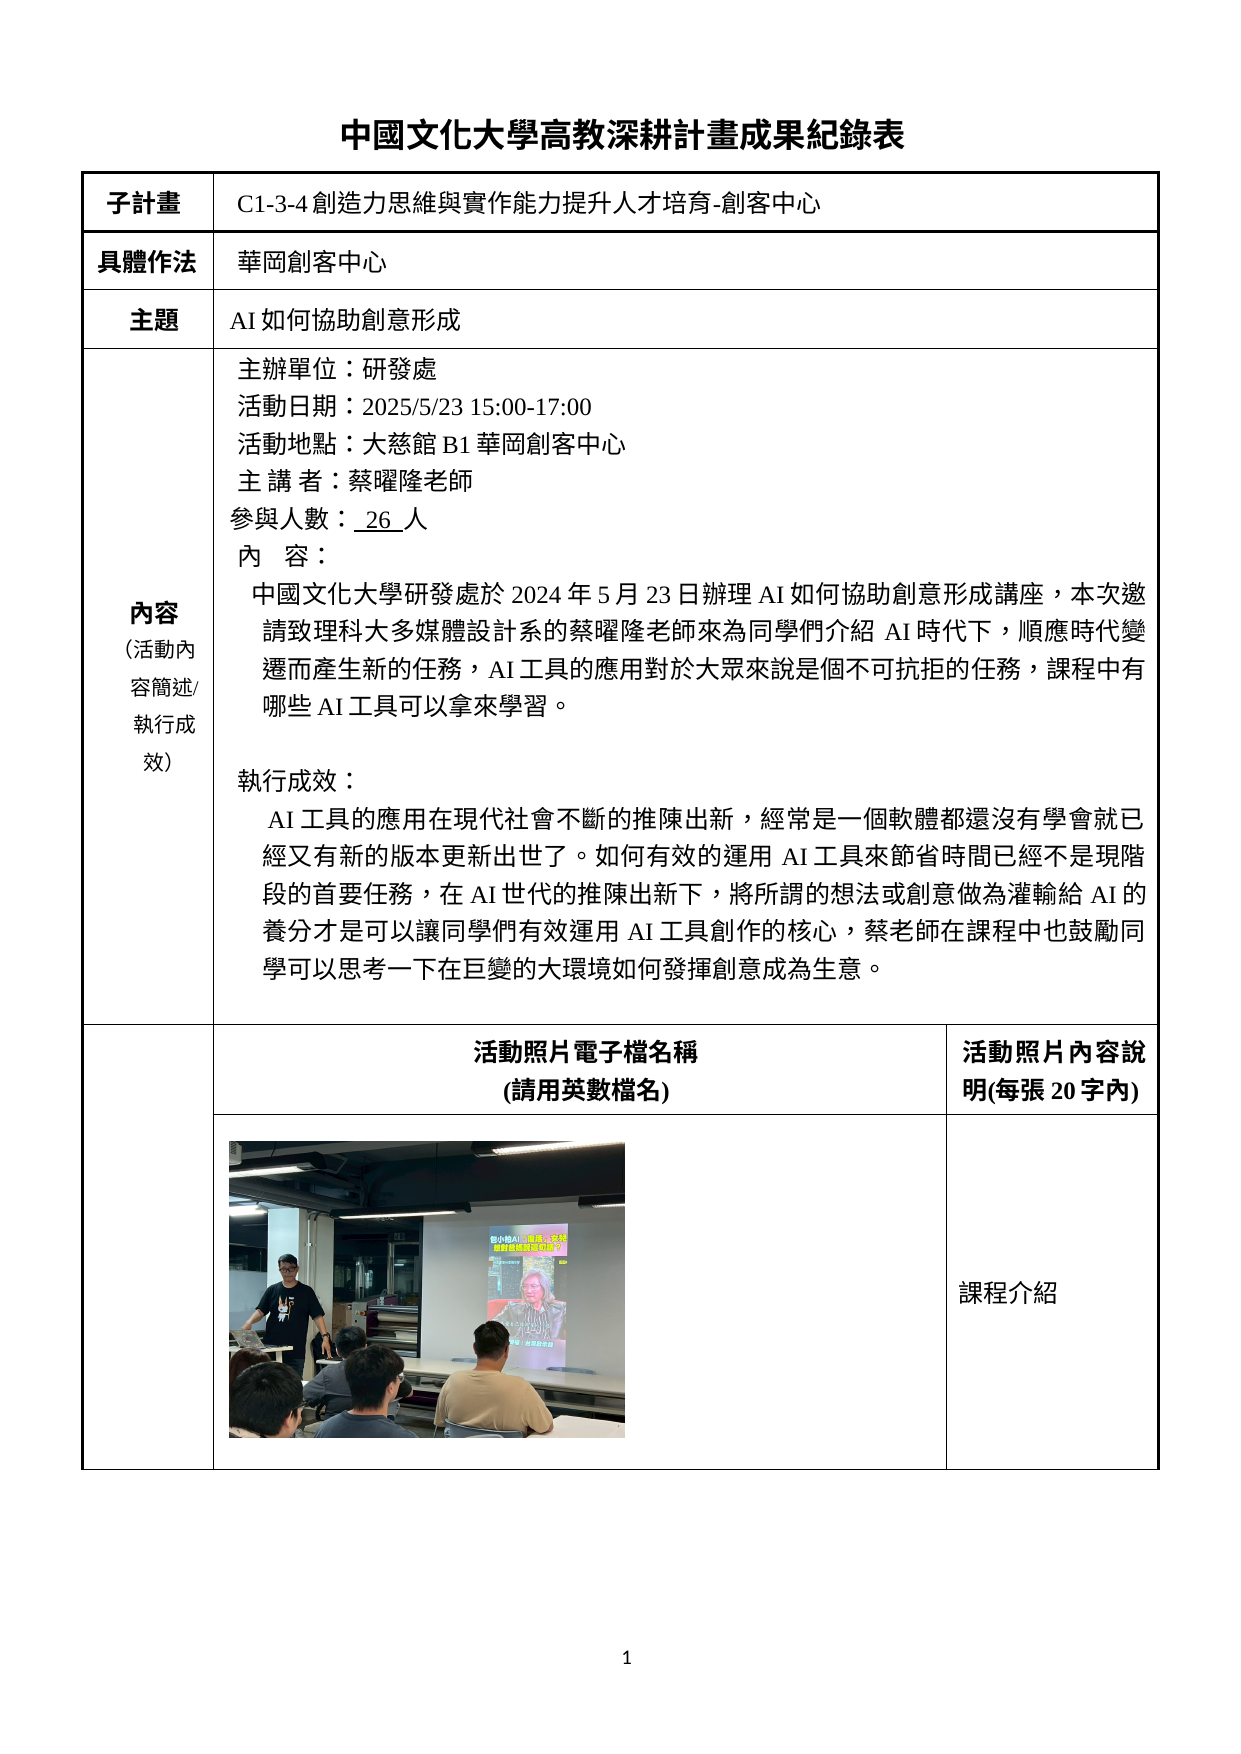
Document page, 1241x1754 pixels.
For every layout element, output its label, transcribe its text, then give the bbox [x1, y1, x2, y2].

table_cell [84, 1025, 213, 1469]
table_cell [214, 1115, 946, 1469]
table_cell 主題 [84, 290, 213, 348]
table_header C1-3-4創造力思維與實作能力提升人才培育-創客中心 [214, 174, 1157, 229]
table_cell 課程介紹 [947, 1115, 1157, 1469]
table_cell 華岡創客中心 [214, 233, 1157, 289]
table_cell 主辦單位：研發處 活動日期：2025/5/23 15:00-17:00 活動地點：大慈館B1華岡創客中心 主 講 者：蔡曜隆老師 參與人數： 26 人 內 容： 中國文化大學研發處於2024年5月23日辦理AI如何協助創意形成講座，本次邀請致理科大多媒體設計系的蔡曜隆老師來為同學們介紹AI時代下，順應時代變遷而產生新的任務，AI工具的應用對於大眾來說是個不可抗拒的任務，課程中有哪些AI工具可以拿來學習。 執行成效： AI工具的應用在現代社會不斷的推陳出新，經常是一個軟體都還沒有學會就已經又有新的版本更新出世了。如何有效的運用AI工具來節省時間已經不是現階段的首要任務，在AI世代的推陳出新下，將所謂的想法或創意做為灌輸給AI的養分才是可以讓同學們有效運用AI工具創作的核心，蔡老師在課程中也鼓勵同學可以思考一下在巨變的大環境如何發揮創意成為生意。 [214, 349, 1157, 1024]
table_cell AI如何協助創意形成 [214, 290, 1157, 348]
text 中國文化大學高教深耕計畫成果紀錄表 [123, 96, 1122, 171]
table_header 子計畫 [84, 174, 213, 229]
table_cell 活動照片內容說明(每張20字內) [947, 1025, 1157, 1114]
table_cell 活動照片電子檔名稱 (請用英數檔名) [214, 1025, 946, 1114]
table_cell 具體作法 [84, 233, 213, 289]
table_cell 內容 （活動內容簡述/執行成效） [84, 349, 213, 1024]
picture [229, 1141, 625, 1438]
